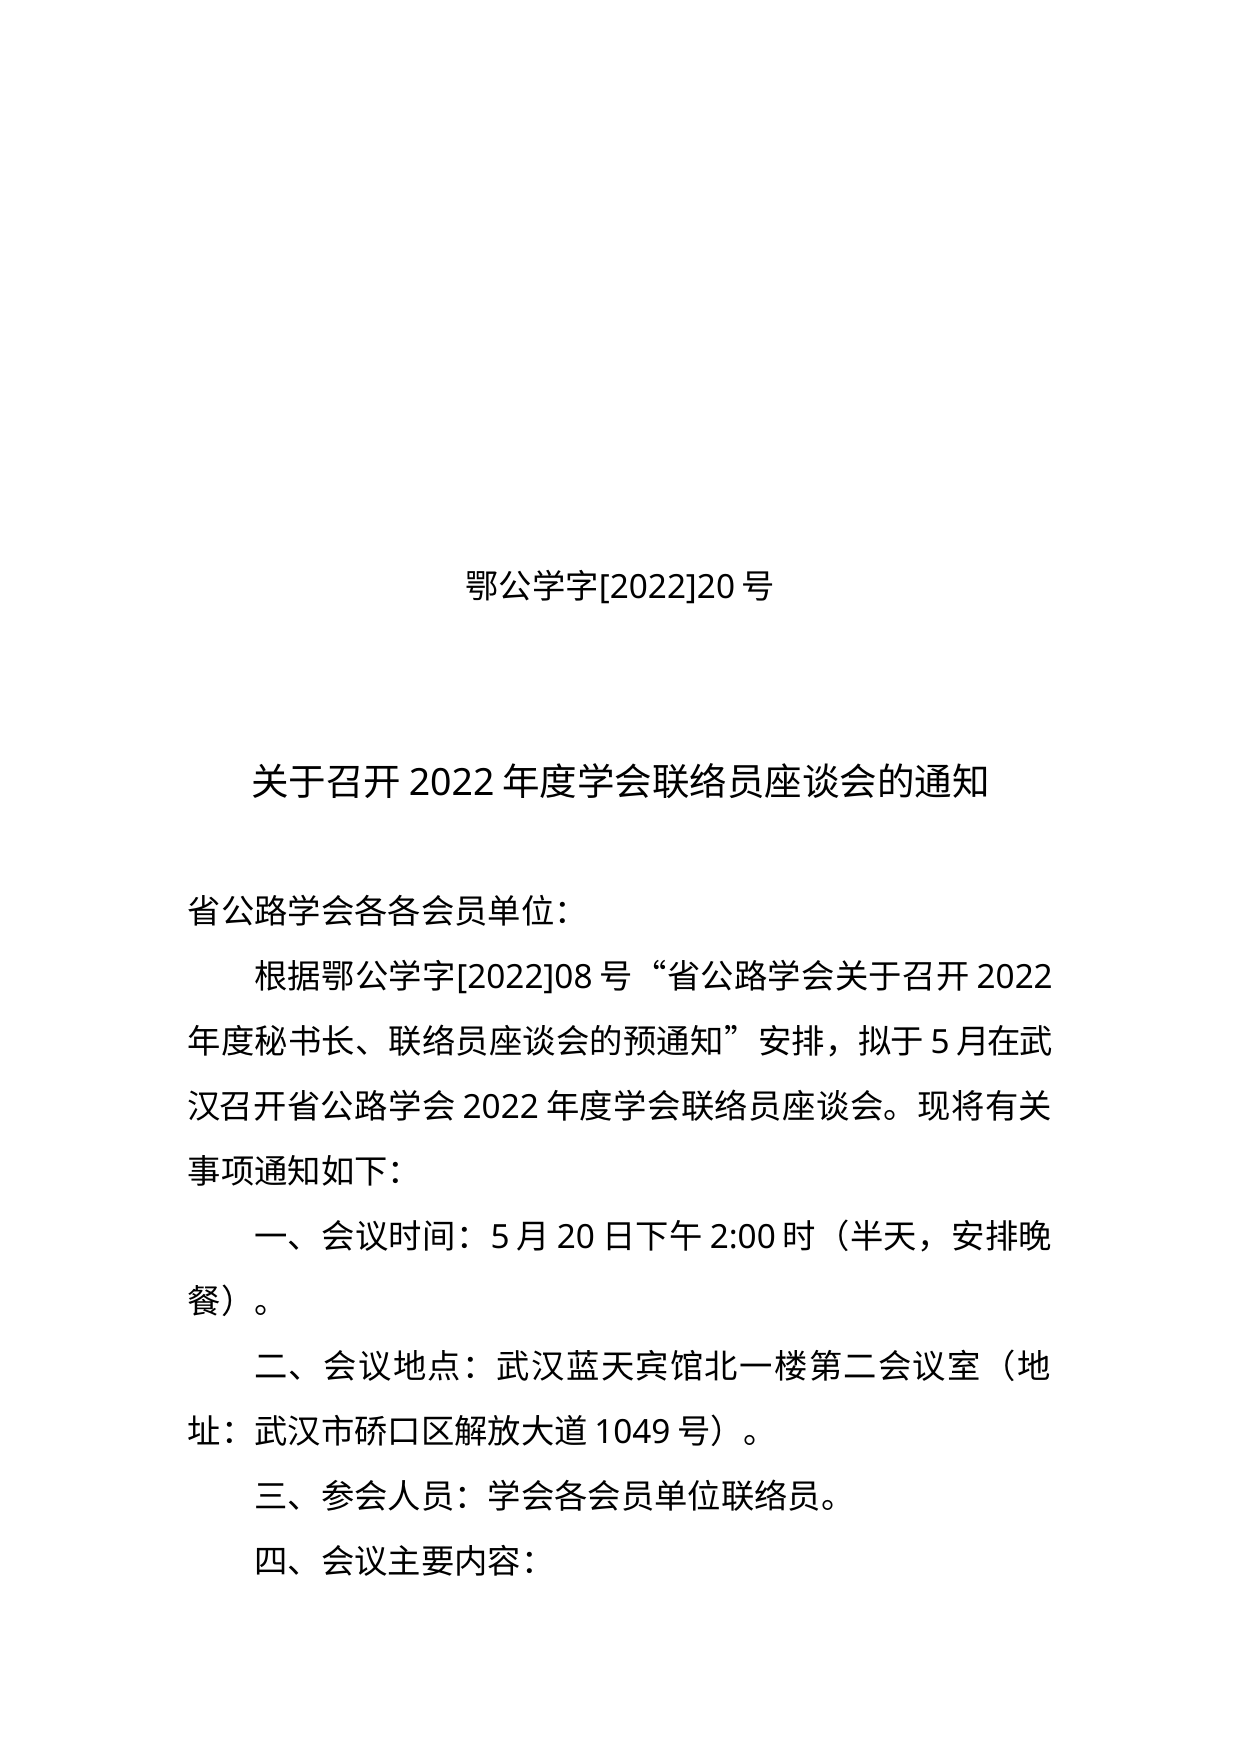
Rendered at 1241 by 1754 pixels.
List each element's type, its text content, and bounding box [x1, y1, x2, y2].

text 一、会议时间：5月20日下午2:00时（半天，安排晚餐）。 [187, 1202, 1053, 1332]
text 三、参会人员：学会各会员单位联络员。 [187, 1462, 1053, 1527]
text 关于召开2022年度学会联络员座谈会的通知 [187, 747, 1053, 812]
text 省公路学会各各会员单位： [187, 877, 1053, 942]
text 二、会议地点：武汉蓝天宾馆北一楼第二会议室（地址：武汉市硚口区解放大道1049号）。 [187, 1332, 1053, 1462]
text 四、会议主要内容： [187, 1527, 1053, 1592]
text 根据鄂公学字[2022]08号“省公路学会关于召开2022年度秘书长、联络员座谈会的预通知”安排，拟于5月在武汉召开省公路学会2022年度学会联络员座谈会。现将有关事项通知如下： [187, 942, 1053, 1202]
text 鄂公学字[2022]20号 [187, 552, 1053, 617]
